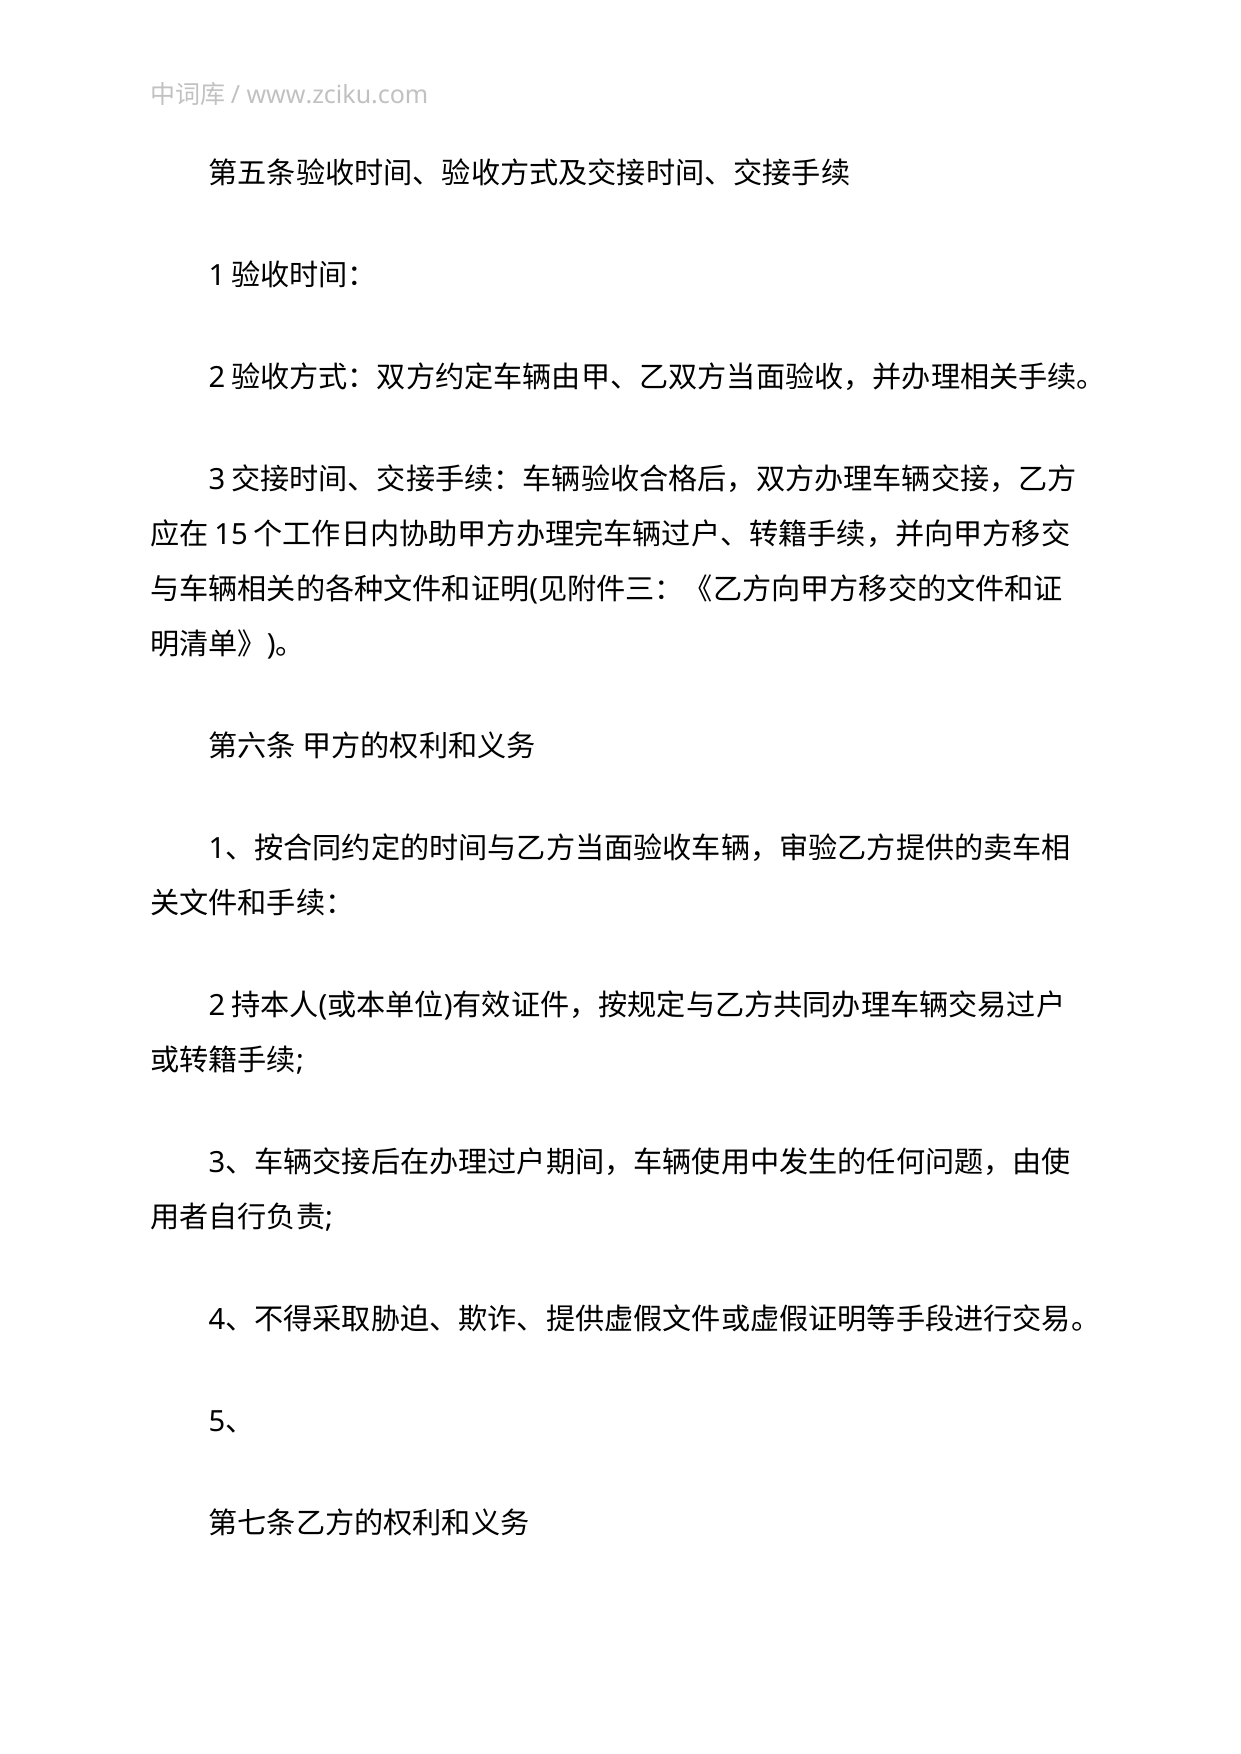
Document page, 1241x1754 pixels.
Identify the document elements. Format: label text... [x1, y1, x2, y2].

text 1、按合同约定的时间与乙方当面验收车辆，审验乙方提供的卖车相关文件和手续： [150, 824, 1090, 922]
text 5、 [150, 1397, 1090, 1439]
text 第七条乙方的权利和义务 [150, 1499, 1090, 1541]
text 4、不得采取胁迫、欺诈、提供虚假文件或虚假证明等手段进行交易。 [150, 1295, 1090, 1338]
text 2验收方式：双方约定车辆由甲、乙双方当面验收，并办理相关手续。 [150, 354, 1090, 396]
text 3交接时间、交接手续：车辆验收合格后，双方办理车辆交接，乙方应在15个工作日内协助甲方办理完车辆过户、转籍手续，并向甲方移交与车辆相关的各种文件和证明(见附件三：《乙方向甲方移交的文件和证明清单》)。 [150, 456, 1090, 663]
text 3、车辆交接后在办理过户期间，车辆使用中发生的任何问题，由使用者自行负责; [150, 1138, 1090, 1236]
text 第六条 甲方的权利和义务 [150, 723, 1090, 765]
text 第五条验收时间、验收方式及交接时间、交接手续 [150, 150, 1090, 192]
text 1验收时间： [150, 252, 1090, 294]
text 2持本人(或本单位)有效证件，按规定与乙方共同办理车辆交易过户或转籍手续; [150, 981, 1090, 1079]
